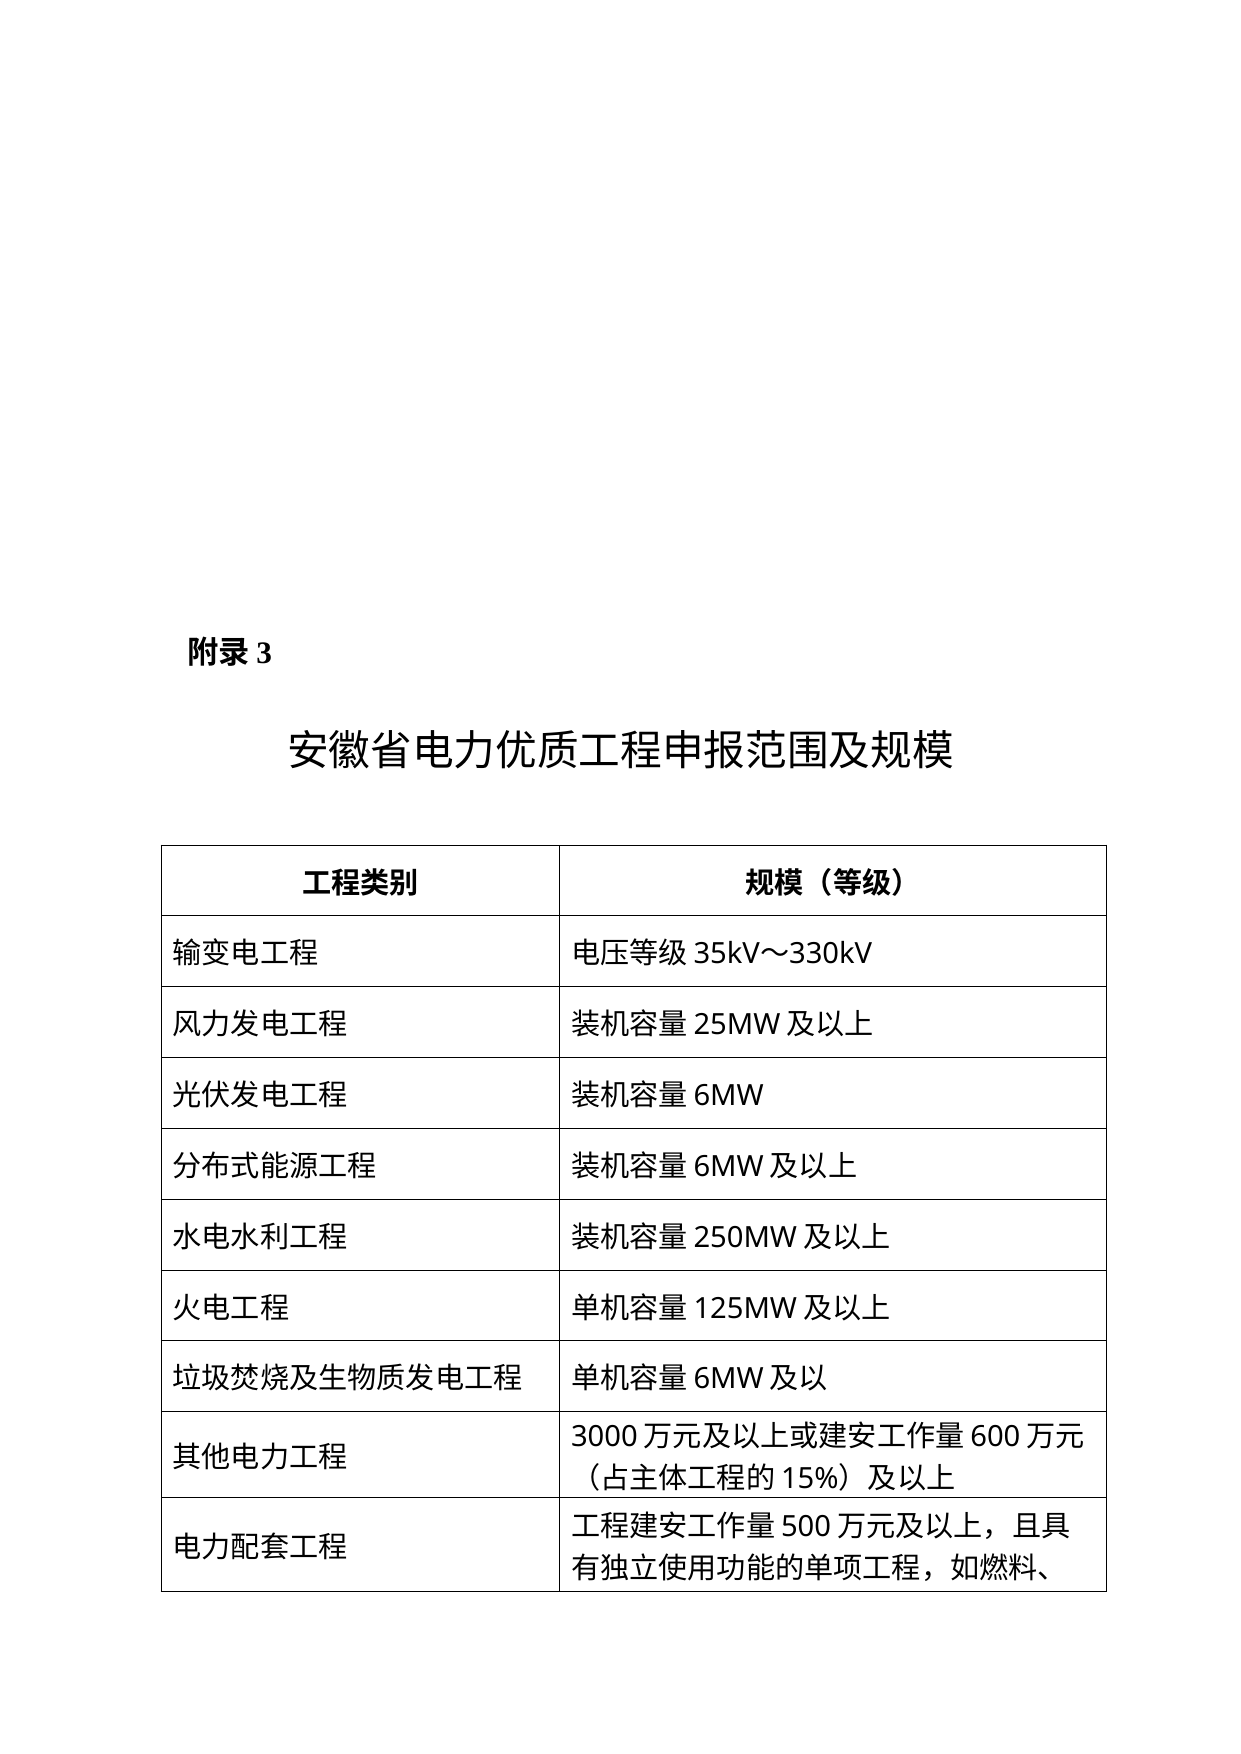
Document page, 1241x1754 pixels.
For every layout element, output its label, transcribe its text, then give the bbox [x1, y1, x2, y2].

table_cell 3000万元及以上或建安工作量600万元（占主体工程的15%）及以上 [560, 1412, 1106, 1497]
table_cell 电压等级35kV～330kV [560, 916, 1106, 986]
table_cell 电力配套工程 [162, 1498, 559, 1591]
table_cell 单机容量125MW及以上 [560, 1271, 1106, 1340]
table_cell 分布式能源工程 [162, 1129, 559, 1199]
table_cell 装机容量25MW及以上 [560, 987, 1106, 1057]
table_cell 装机容量6MW及以上 [560, 1129, 1106, 1199]
table_cell 水电水利工程 [162, 1200, 559, 1269]
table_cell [560, 1498, 1106, 1591]
table_cell 装机容量6MW [560, 1058, 1106, 1128]
table_cell 垃圾焚烧及生物质发电工程 [162, 1341, 559, 1411]
text 附录3 [187, 617, 1053, 682]
table_cell 其他电力工程 [162, 1412, 559, 1497]
text 安徽省电力优质工程申报范围及规模 [187, 714, 1053, 779]
table_cell 装机容量250MW及以上 [560, 1200, 1106, 1269]
table_header 规模（等级） [560, 846, 1106, 915]
table_cell 风力发电工程 [162, 987, 559, 1057]
table_cell 火电工程 [162, 1271, 559, 1340]
table_header 工程类别 [162, 846, 559, 915]
table_cell 单机容量6MW及以 [560, 1341, 1106, 1411]
table_cell 输变电工程 [162, 916, 559, 986]
table_cell 光伏发电工程 [162, 1058, 559, 1128]
